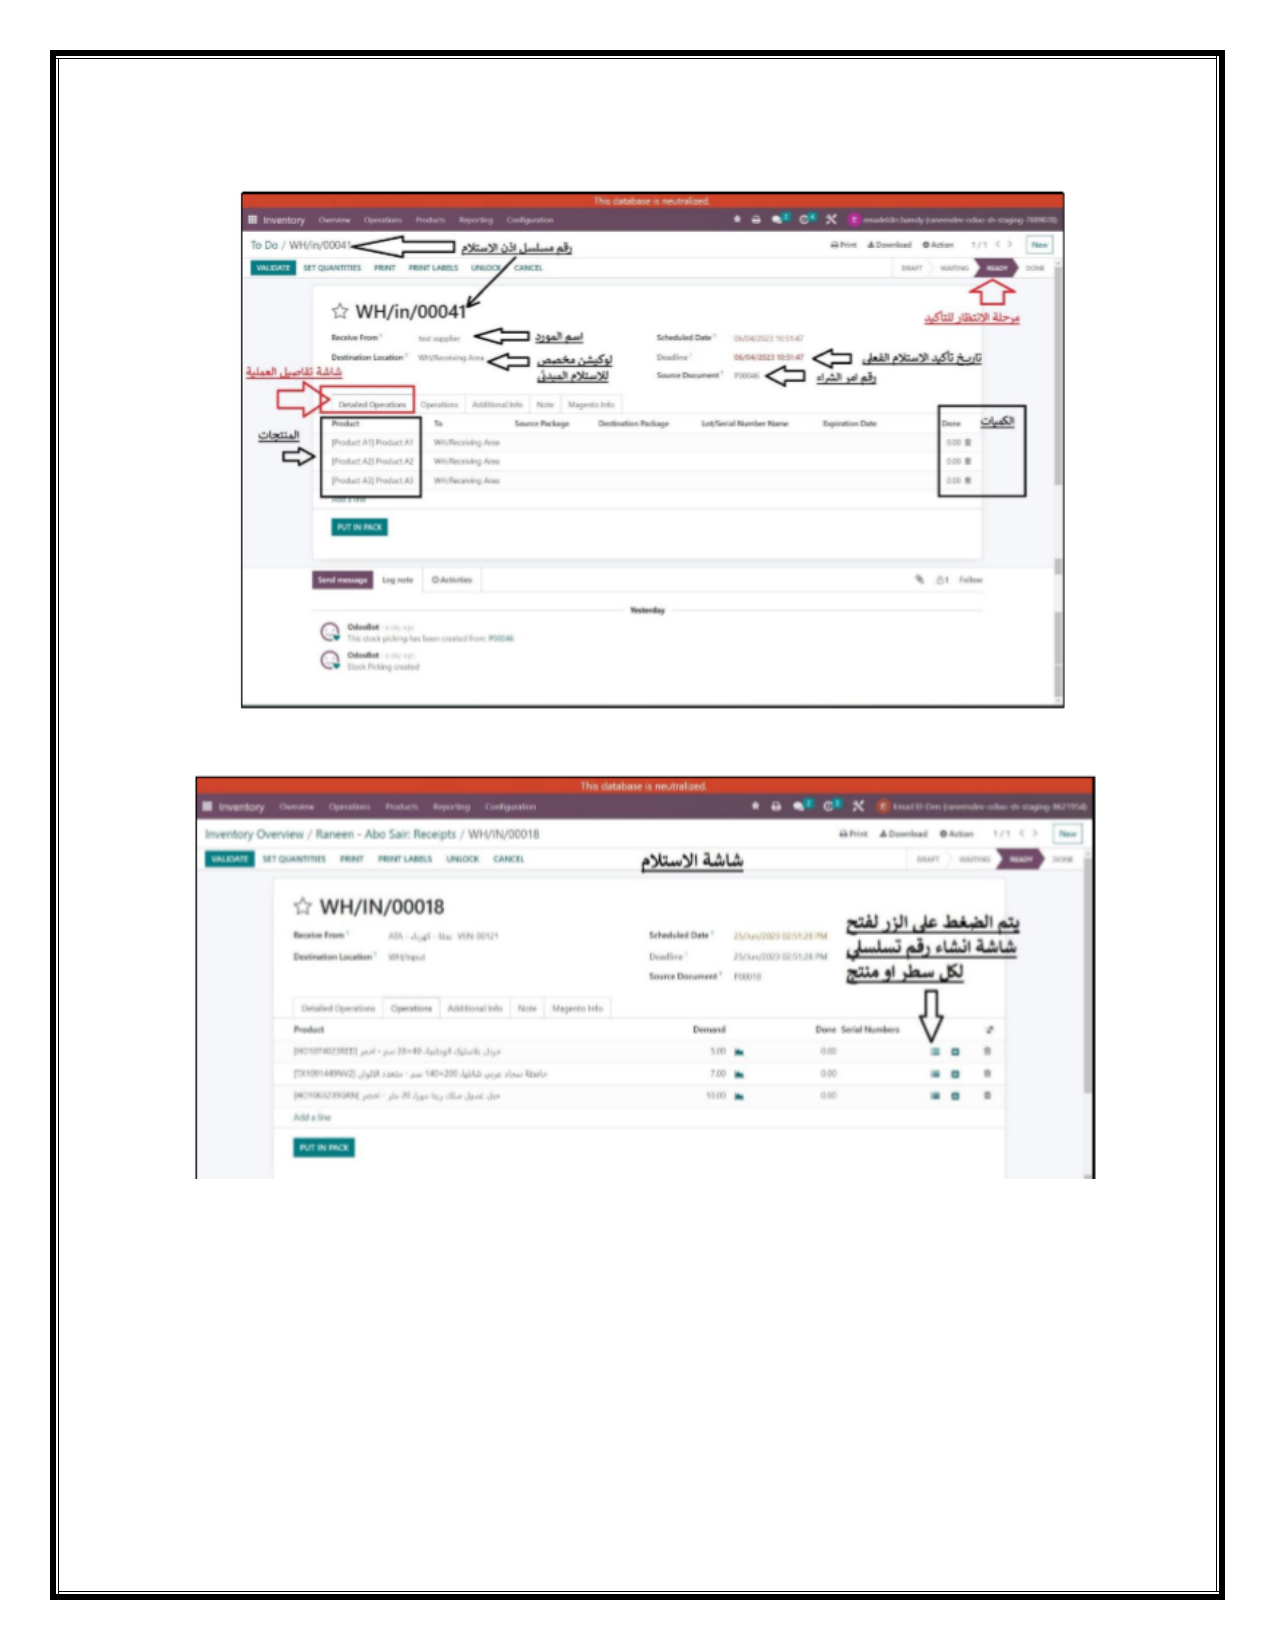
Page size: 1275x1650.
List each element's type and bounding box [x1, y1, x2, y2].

picture [150, 758, 1125, 1179]
picture [150, 150, 1125, 734]
